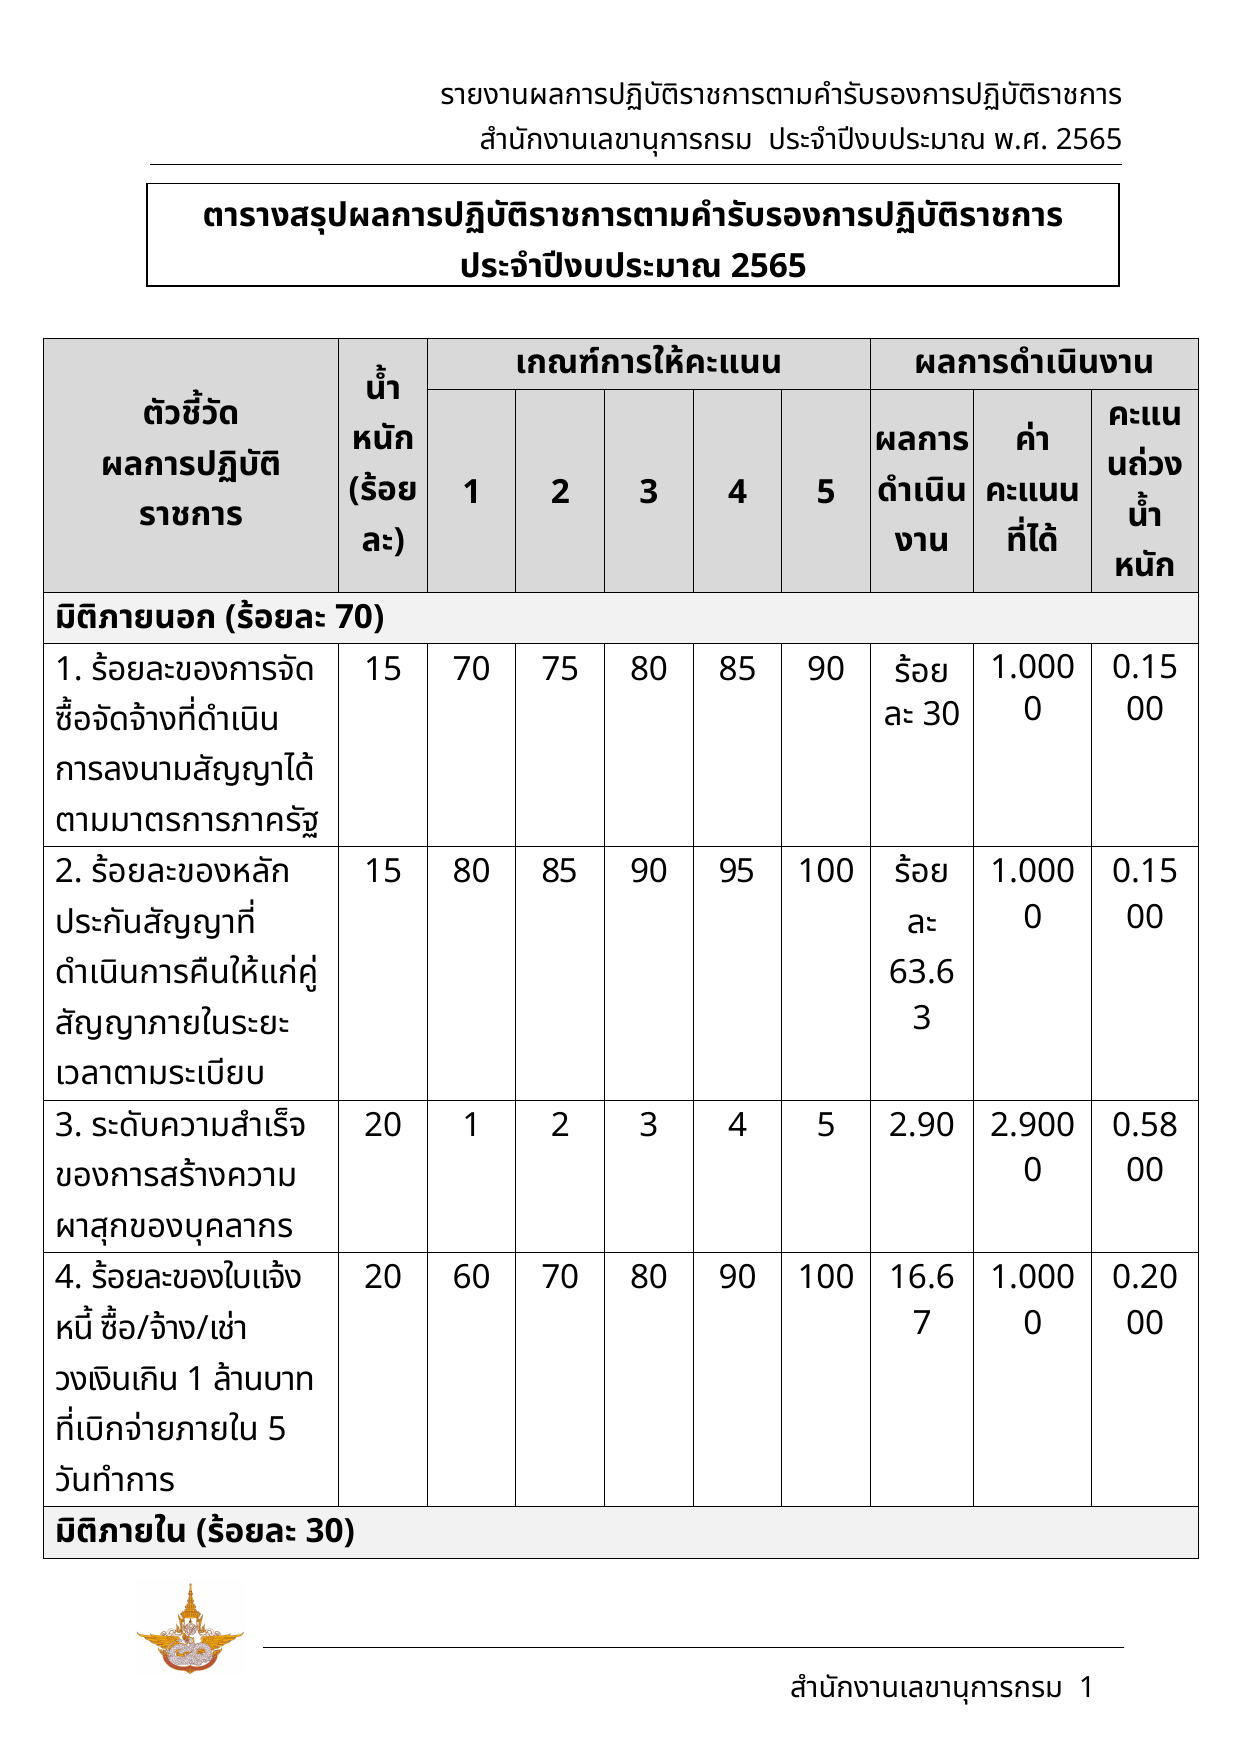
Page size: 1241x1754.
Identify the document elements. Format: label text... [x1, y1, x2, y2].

table_cell คะแนนถ่วงน้ำหนัก [1092, 390, 1198, 592]
table_cell 5 [782, 390, 870, 592]
table_cell 3. ระดับความสำเร็จของการสร้างความผาสุกของบุคลากร [44, 1101, 338, 1252]
table_cell 4 [694, 1101, 781, 1252]
table_cell 1 [428, 1101, 515, 1252]
table_cell 0.5800 [1092, 1101, 1198, 1252]
table_cell 70 [428, 644, 515, 846]
table_cell ผลการดำเนินงาน [871, 390, 973, 592]
table_cell 15 [339, 644, 427, 846]
table_cell 20 [339, 1253, 427, 1506]
table_cell 15 [339, 847, 427, 1099]
table_cell มิติภายนอก (ร้อยละ 70) [44, 593, 1198, 643]
table_cell 85 [516, 847, 604, 1099]
table_cell 2.9000 [974, 1101, 1091, 1252]
table_cell 60 [428, 1253, 515, 1506]
table_cell 4. ร้อยละของใบแจ้งหนี้ ซื้อ/จ้าง/เช่า วงเงินเกิน 1 ล้านบาท ที่เบิกจ่ายภายใน 5 วันทำการ [44, 1253, 338, 1506]
table_cell 1 [428, 390, 515, 592]
table_header ตัวชี้วัด ผลการปฏิบัติราชการ [44, 339, 338, 592]
table_cell 2 [516, 1101, 604, 1252]
table_cell 1.0000 [974, 644, 1091, 846]
table_cell 90 [605, 847, 693, 1099]
table_header น้ำหนัก (ร้อยละ) [339, 339, 427, 592]
table_cell ร้อยละ 30 [871, 644, 973, 846]
table_cell ร้อยละ 63.63 [871, 847, 973, 1099]
table_cell 95 [694, 847, 781, 1099]
table_cell 0.1500 [1092, 644, 1198, 846]
table_cell 2. ร้อยละของหลักประกันสัญญาที่ดำเนินการคืนให้แก่คู่สัญญาภายในระยะเวลาตามระเบียบ [44, 847, 338, 1099]
table_cell 75 [516, 644, 604, 846]
table_cell 90 [694, 1253, 781, 1506]
table_cell 85 [694, 644, 781, 846]
table_cell 16.67 [871, 1253, 973, 1506]
table_cell 4 [694, 390, 781, 592]
table_cell 3 [605, 1101, 693, 1252]
table_header ผลการดำเนินงาน [871, 339, 1198, 389]
table_cell 20 [339, 1101, 427, 1252]
table_cell 3 [605, 390, 693, 592]
table_header เกณฑ์การให้คะแนน [428, 339, 870, 389]
table_cell มิติภายใน (ร้อยละ 30) [44, 1507, 1198, 1558]
table_cell 100 [782, 847, 870, 1099]
table_cell 70 [516, 1253, 604, 1506]
table_cell 80 [605, 1253, 693, 1506]
table_cell 1.0000 [974, 1253, 1091, 1506]
table_cell 80 [428, 847, 515, 1099]
table_cell 1. ร้อยละของการจัดซื้อจัดจ้างที่ดำเนินการลงนามสัญญาได้ตามมาตรการภาครัฐ [44, 644, 338, 846]
table_cell 90 [782, 644, 870, 846]
table_cell 80 [605, 644, 693, 846]
table_cell 2 [516, 390, 604, 592]
picture [132, 1579, 247, 1676]
table_cell 1.0000 [974, 847, 1091, 1099]
table_cell 100 [782, 1253, 870, 1506]
table_cell 0.2000 [1092, 1253, 1198, 1506]
table_cell 0.1500 [1092, 847, 1198, 1099]
table_cell 2.90 [871, 1101, 973, 1252]
table_cell 5 [782, 1101, 870, 1252]
table_cell ค่าคะแนน ที่ได้ [974, 390, 1091, 592]
